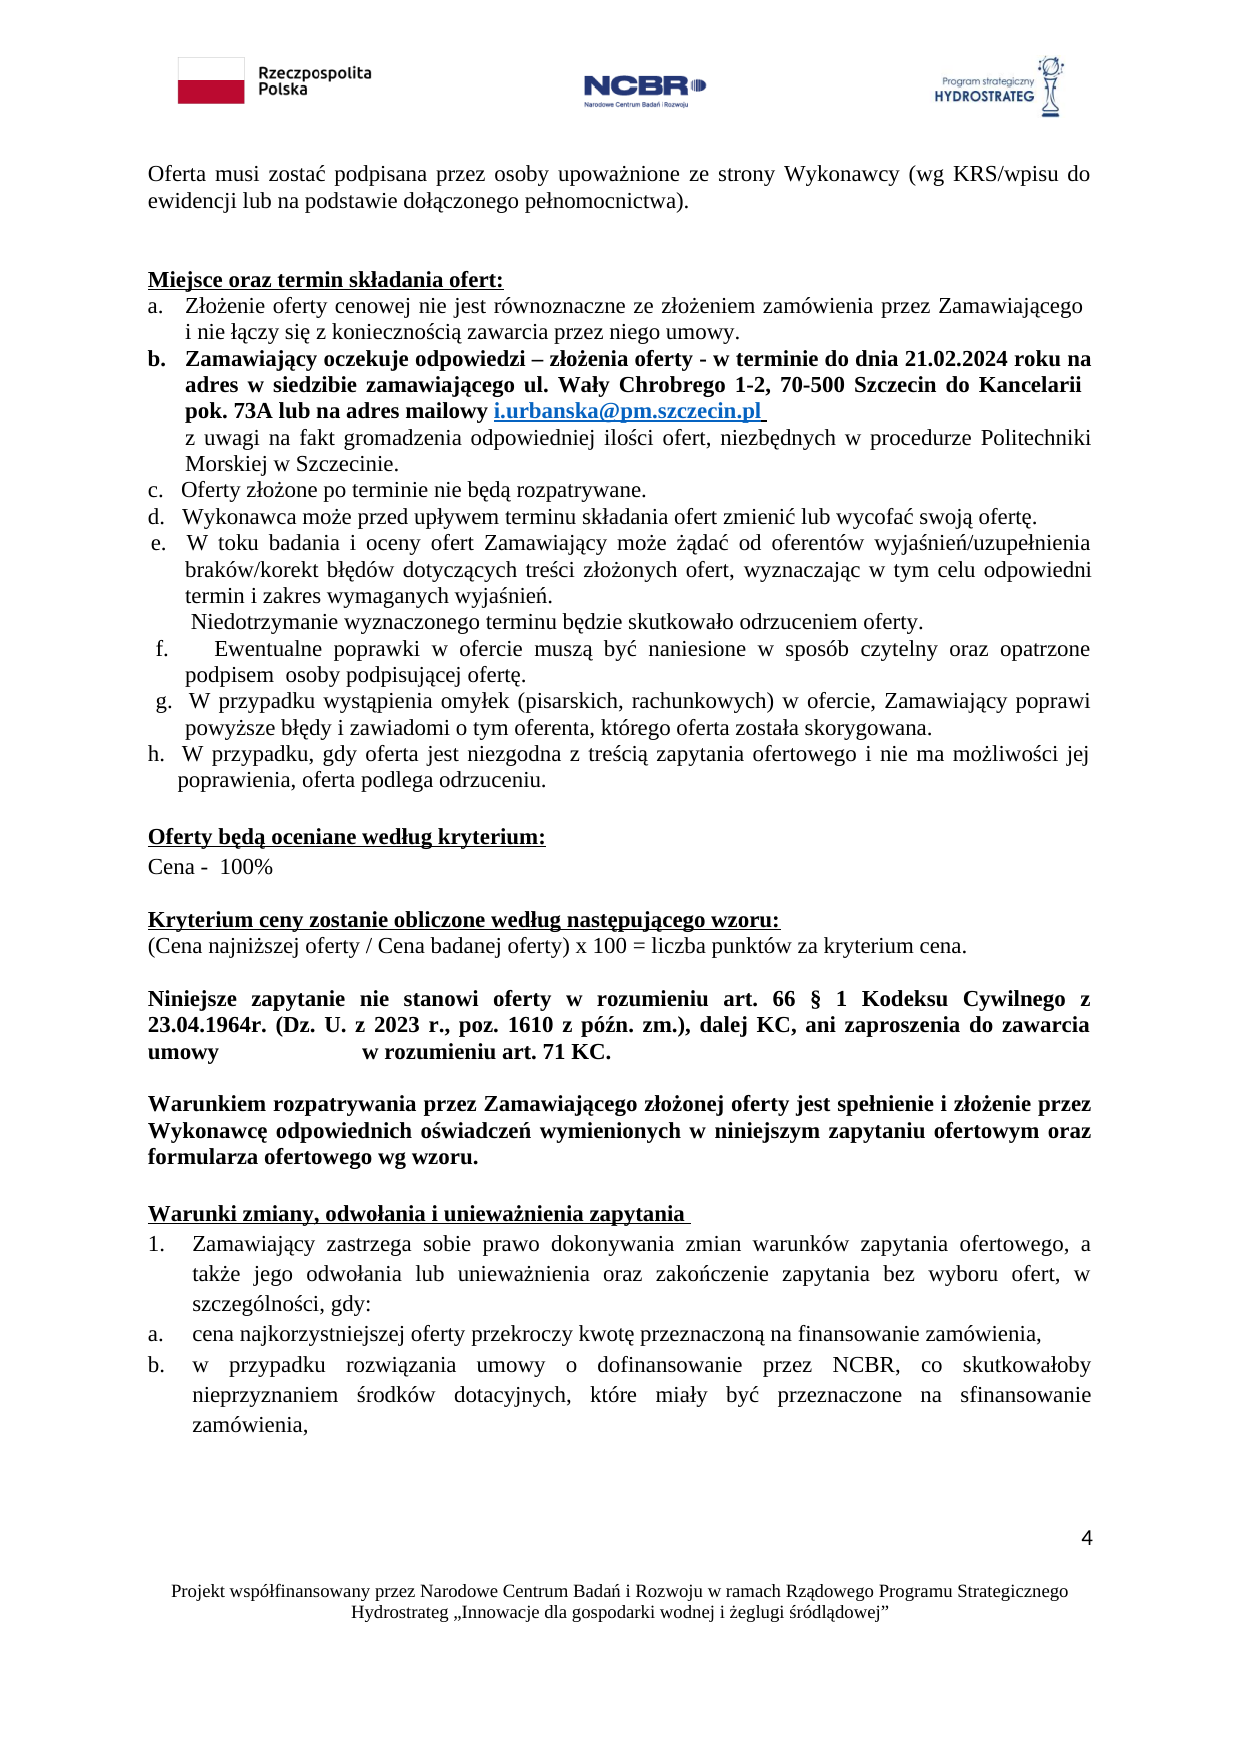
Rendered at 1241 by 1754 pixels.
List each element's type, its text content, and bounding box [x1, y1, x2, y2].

text Miejsce oraz termin składania ofert: [148, 266, 1092, 292]
text Niniejsze zapytanie nie stanowi oferty w rozumieniu art. 66 § 1 Kodeksu Cywilnego z 23.04.1964r. (Dz. U. z 2023 r., poz. 1610 z późn. zm.), dalej KC, ani zaproszenia do zawarcia umowy w rozumieniu art. 71 KC. [148, 985, 1092, 1064]
text g. W przypadku wystąpienia omyłek (pisarskich, rachunkowych) w ofercie, Zamawiający poprawi powyższe błędy i zawiadomi o tym oferenta, którego oferta została skorygowana. [155, 687, 1092, 740]
text c. Oferty złożone po terminie nie będą rozpatrywane. [148, 477, 1092, 503]
text f. Ewentualne poprawki w ofercie muszą być naniesione w sposób czytelny oraz opatrzone podpisem osoby podpisującej ofertę. [155, 635, 1092, 687]
text Cena - 100% [148, 853, 1092, 879]
list Zamawiający zastrzega sobie prawo dokonywania zmian warunków zapytania ofertowego, a także jego odwołania lub unieważnienia oraz zakończenie zapytania bez wyboru ofert, w szczególności, gdy: [148, 1230, 1092, 1317]
list Niedotrzymanie wyznaczonego terminu będzie skutkowało odrzuceniem oferty. [185, 608, 1092, 635]
list z uwagi na fakt gromadzenia odpowiedniej ilości ofert, niezbędnych w procedurze Politechniki Morskiej w Szczecinie. [185, 424, 1092, 477]
text Warunkiem rozpatrywania przez Zamawiającego złożonej oferty jest spełnienie i złożenie przez Wykonawcę odpowiednich oświadczeń wymienionych w niniejszym zapytaniu ofertowym oraz formularza ofertowego wg wzoru. [148, 1090, 1092, 1169]
picture [147, 43, 1093, 133]
list Zamawiający oczekuje odpowiedzi – złożenia oferty - w terminie do dnia 21.02.2024 roku na adres w siedzibie zamawiającego ul. Wały Chrobrego 1-2, 70-500 Szczecin do Kancelarii pok. 73A lub na adres mailowy i.urbanska@pm.szczecin.pl [147, 345, 1092, 424]
list cena najkorzystniejszej oferty przekroczy kwotę przeznaczoną na finansowanie zamówienia, [148, 1321, 1092, 1347]
text d. Wykonawca może przed upływem terminu składania ofert zmienić lub wycofać swoją ofertę. [148, 503, 1092, 529]
list Złożenie oferty cenowej nie jest równoznaczne ze złożeniem zamówienia przez Zamawiającego i nie łączy się z koniecznością zawarcia przez niego umowy. [147, 292, 1092, 345]
text e. W toku badania i oceny ofert Zamawiający może żądać od oferentów wyjaśnień/uzupełnienia braków/korekt błędów dotyczących treści złożonych ofert, wyznaczając w tym celu odpowiedni termin i zakres wymaganych wyjaśnień. [141, 529, 1092, 608]
text Warunki zmiany, odwołania i unieważnienia zapytania [148, 1200, 1092, 1226]
list Kryterium ceny zostanie obliczone według następującego wzoru: [148, 906, 1092, 932]
text h. W przypadku, gdy oferta jest niezgodna z treścią zapytania ofertowego i nie ma możliwości jej poprawienia, oferta podlega odrzuceniu. [148, 740, 1092, 793]
text Oferty będą oceniane według kryterium: [148, 823, 1092, 849]
text Oferta musi zostać podpisana przez osoby upoważnione ze strony Wykonawcy (wg KRS/wpisu do ewidencji lub na podstawie dołączonego pełnomocnictwa). [148, 160, 1092, 213]
list w przypadku rozwiązania umowy o dofinansowanie przez NCBR, co skutkowałoby nieprzyznaniem środków dotacyjnych, które miały być przeznaczone na sfinansowanie zamówienia, [148, 1351, 1092, 1437]
text (Cena najniższej oferty / Cena badanej oferty) x 100 = liczba punktów za kryterium cena. [148, 932, 1092, 959]
